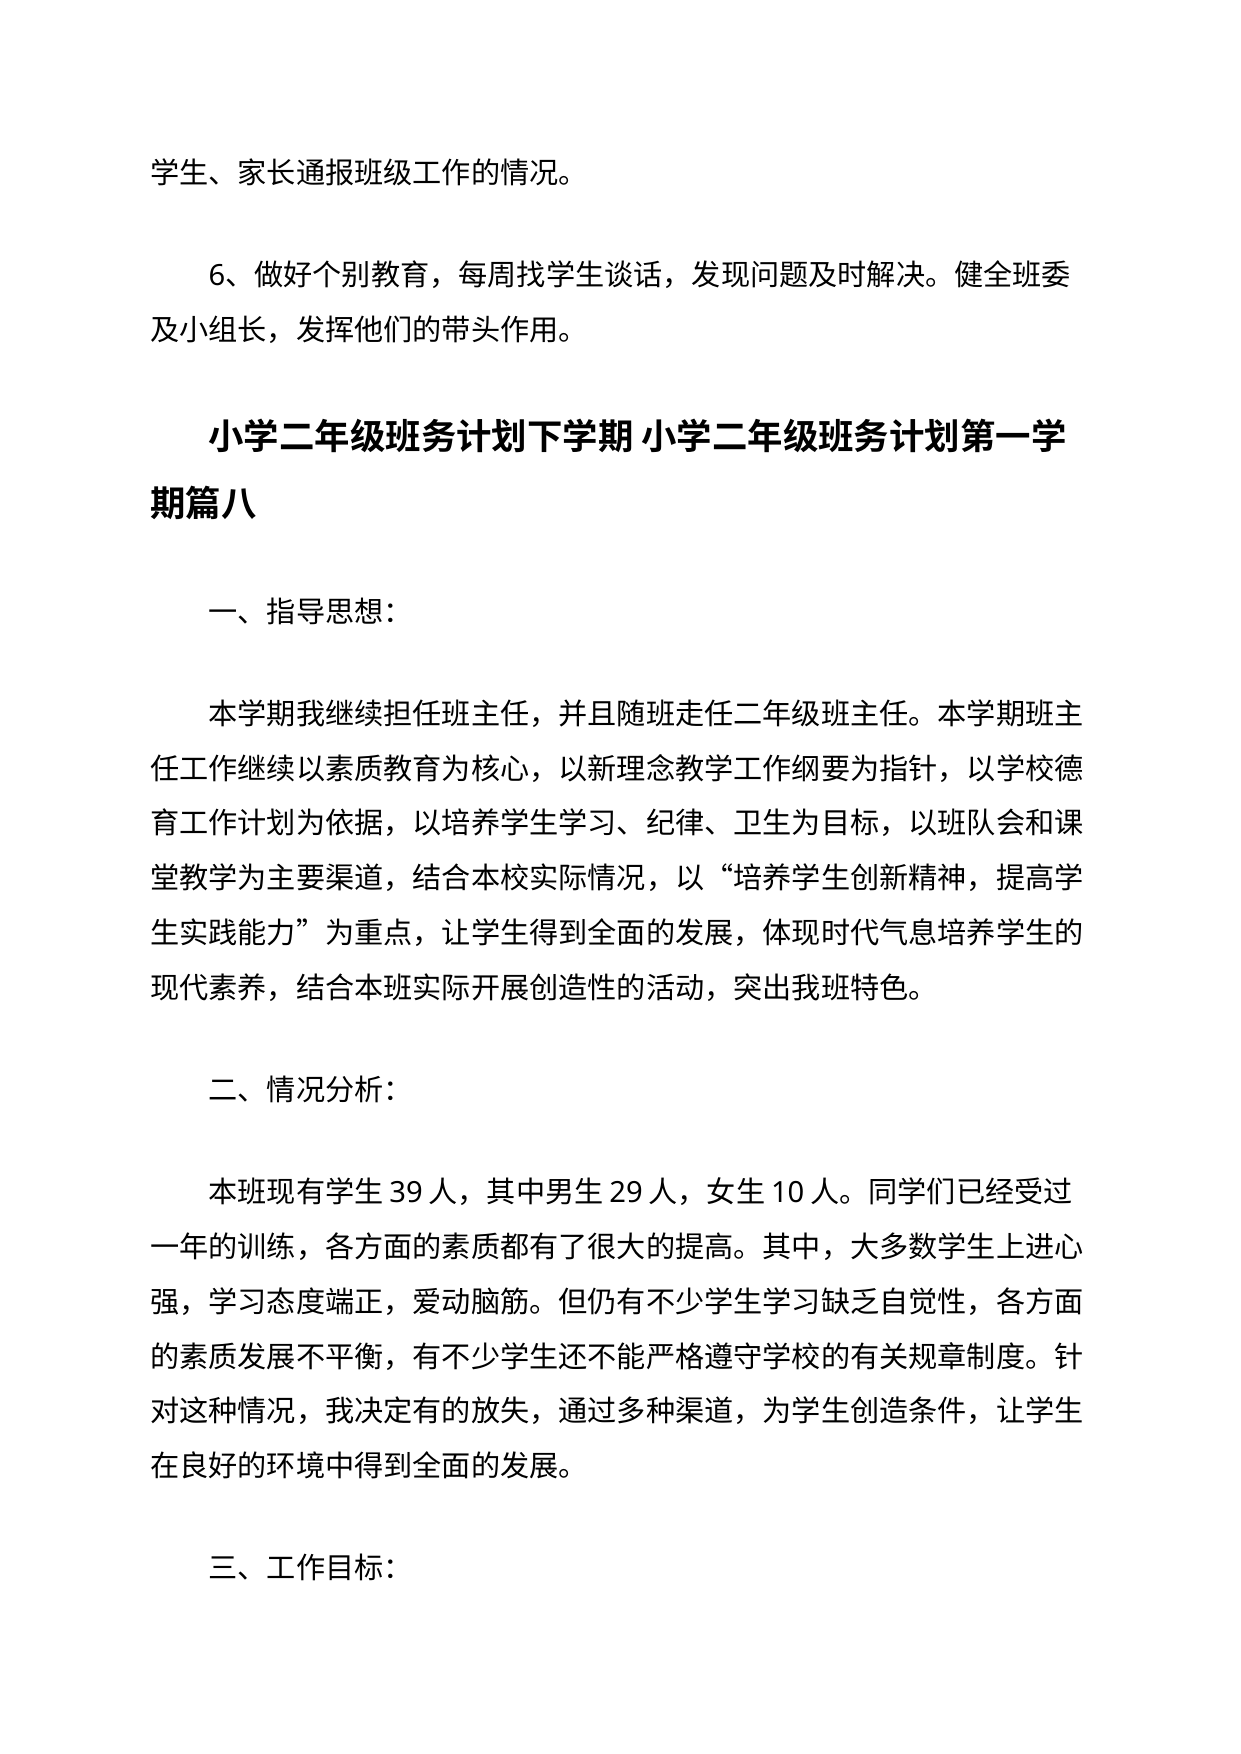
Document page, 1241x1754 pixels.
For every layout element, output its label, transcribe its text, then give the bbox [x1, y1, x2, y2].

text 本班现有学生39人，其中男生29人，女生10人。同学们已经受过一年的训练，各方面的素质都有了很大的提高。其中，大多数学生上进心强，学习态度端正，爱动脑筋。但仍有不少学生学习缺乏自觉性，各方面的素质发展不平衡，有不少学生还不能严格遵守学校的有关规章制度。针对这种情况，我决定有的放失，通过多种渠道，为学生创造条件，让学生在良好的环境中得到全面的发展。 [150, 1168, 1090, 1485]
text 一、指导思想： [150, 588, 1090, 631]
text 本学期我继续担任班主任，并且随班走任二年级班主任。本学期班主任工作继续以素质教育为核心，以新理念教学工作纲要为指针，以学校德育工作计划为依据，以培养学生学习、纪律、卫生为目标，以班队会和课堂教学为主要渠道，结合本校实际情况，以“培养学生创新精神，提高学生实践能力”为重点，让学生得到全面的发展，体现时代气息培养学生的现代素养，结合本班实际开展创造性的活动，突出我班特色。 [150, 690, 1090, 1007]
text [150, 150, 1090, 192]
text 二、情况分析： [150, 1067, 1090, 1109]
text 三、工作目标： [150, 1545, 1090, 1587]
text 6、做好个别教育，每周找学生谈话，发现问题及时解决。健全班委及小组长，发挥他们的带头作用。 [150, 252, 1090, 349]
text 小学二年级班务计划下学期 小学二年级班务计划第一学期篇八 [150, 408, 1090, 526]
